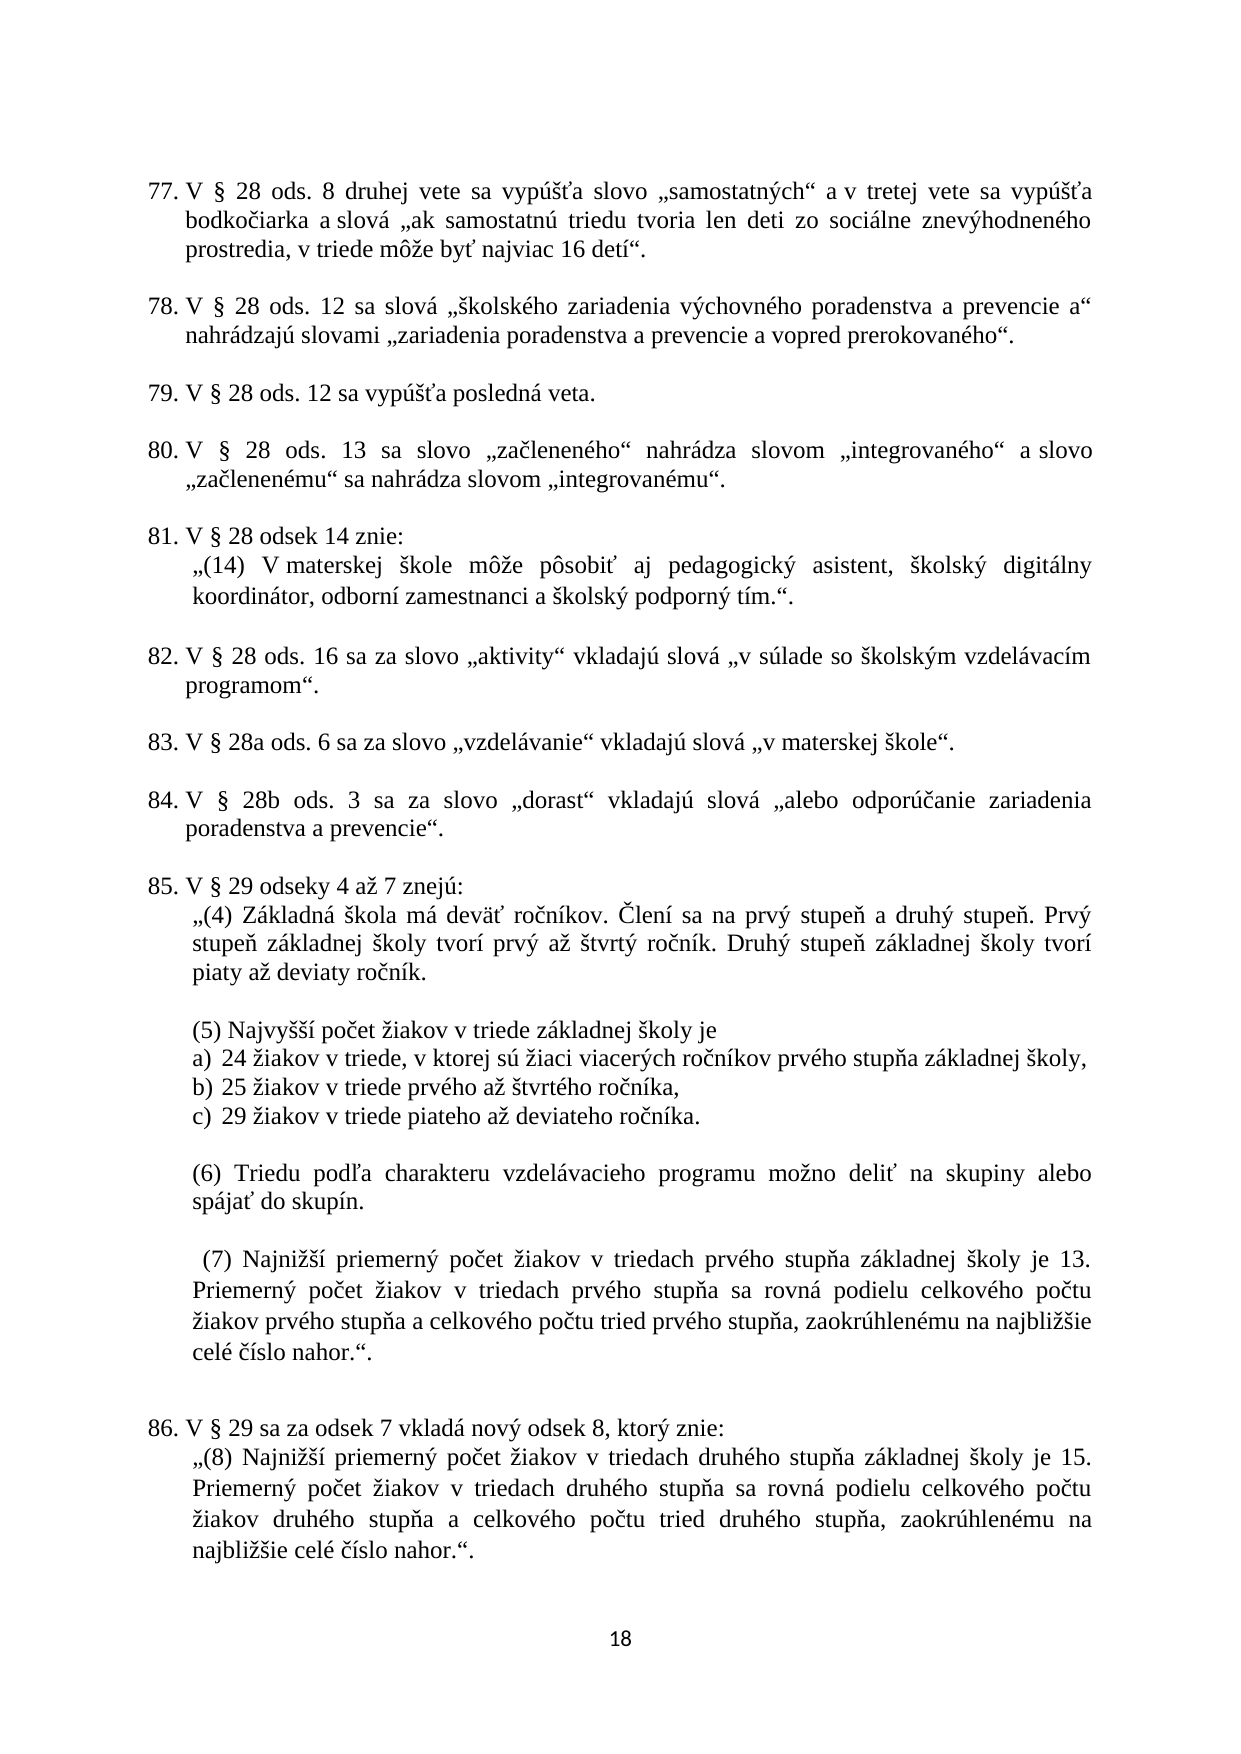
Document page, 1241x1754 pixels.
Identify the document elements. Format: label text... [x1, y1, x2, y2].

text „(8) Najnižší priemerný počet žiakov v triedach druhého stupňa základnej školy je 15. Priemerný počet žiakov v triedach druhého stupňa sa rovná podielu celkového počtu žiakov druhého stupňa a celkového počtu tried druhého stupňa, zaokrúhlenému na najbližšie celé číslo nahor.“. [192, 1442, 1093, 1564]
text (5) Najvyšší počet žiakov v triede základnej školy je [192, 1015, 1093, 1043]
list V § 28a ods. 6 sa za slovo „vzdelávanie“ vkladajú slová „v materskej škole“. [148, 727, 1093, 756]
text (6) Triedu podľa charakteru vzdelávacieho programu možno deliť na skupiny alebo spájať do skupín. [192, 1158, 1093, 1215]
list (7) Najnižší priemerný počet žiakov v triedach prvého stupňa základnej školy je 13. Priemerný počet žiakov v triedach prvého stupňa sa rovná podielu celkového počtu žiakov prvého stupňa a celkového počtu tried prvého stupňa, zaokrúhlenému na najbližšie celé číslo nahor.“. [192, 1244, 1093, 1366]
list V § 28 ods. 13 sa slovo „začleneného“ nahrádza slovom „integrovaného“ a slovo „začlenenému“ sa nahrádza slovom „integrovanému“. [148, 435, 1093, 493]
list V § 28b ods. 3 sa za slovo „dorast“ vkladajú slová „alebo odporúčanie zariadenia poradenstva a prevencie“. [148, 785, 1093, 842]
list 24 žiakov v triede, v ktorej sú žiaci viacerých ročníkov prvého stupňa základnej školy, [192, 1043, 1093, 1072]
list V § 29 sa za odsek 7 vkladá nový odsek 8, ktorý znie: [148, 1413, 1093, 1442]
list 25 žiakov v triede prvého až štvrtého ročníka, [192, 1072, 1093, 1101]
list V § 28 ods. 8 druhej vete sa vypúšťa slovo „samostatných“ a v tretej vete sa vypúšťa bodkočiarka a slová „ak samostatnú triedu tvoria len deti zo sociálne znevýhodneného prostredia, v triede môže byť najviac 16 detí“. [148, 176, 1093, 263]
list „(4) Základná škola má deväť ročníkov. Člení sa na prvý stupeň a druhý stupeň. Prvý stupeň základnej školy tvorí prvý až štvrtý ročník. Druhý stupeň základnej školy tvorí piaty až deviaty ročník. [192, 900, 1093, 986]
list „(14) V materskej škole môže pôsobiť aj pedagogický asistent, školský digitálny koordinátor, odborní zamestnanci a školský podporný tím.“. [192, 550, 1093, 610]
list V § 28 ods. 16 sa za slovo „aktivity“ vkladajú slová „v súlade so školským vzdelávacím programom“. [148, 641, 1093, 698]
list 29 žiakov v triede piateho až deviateho ročníka. [192, 1101, 1093, 1130]
list V § 28 odsek 14 znie: [148, 521, 1093, 550]
list V § 29 odseky 4 až 7 znejú: [148, 871, 1093, 900]
list V § 28 ods. 12 sa vypúšťa posledná veta. [148, 378, 1093, 406]
list V § 28 ods. 12 sa slová „školského zariadenia výchovného poradenstva a prevencie a“ nahrádzajú slovami „zariadenia poradenstva a prevencie a vopred prerokovaného“. [148, 291, 1093, 349]
